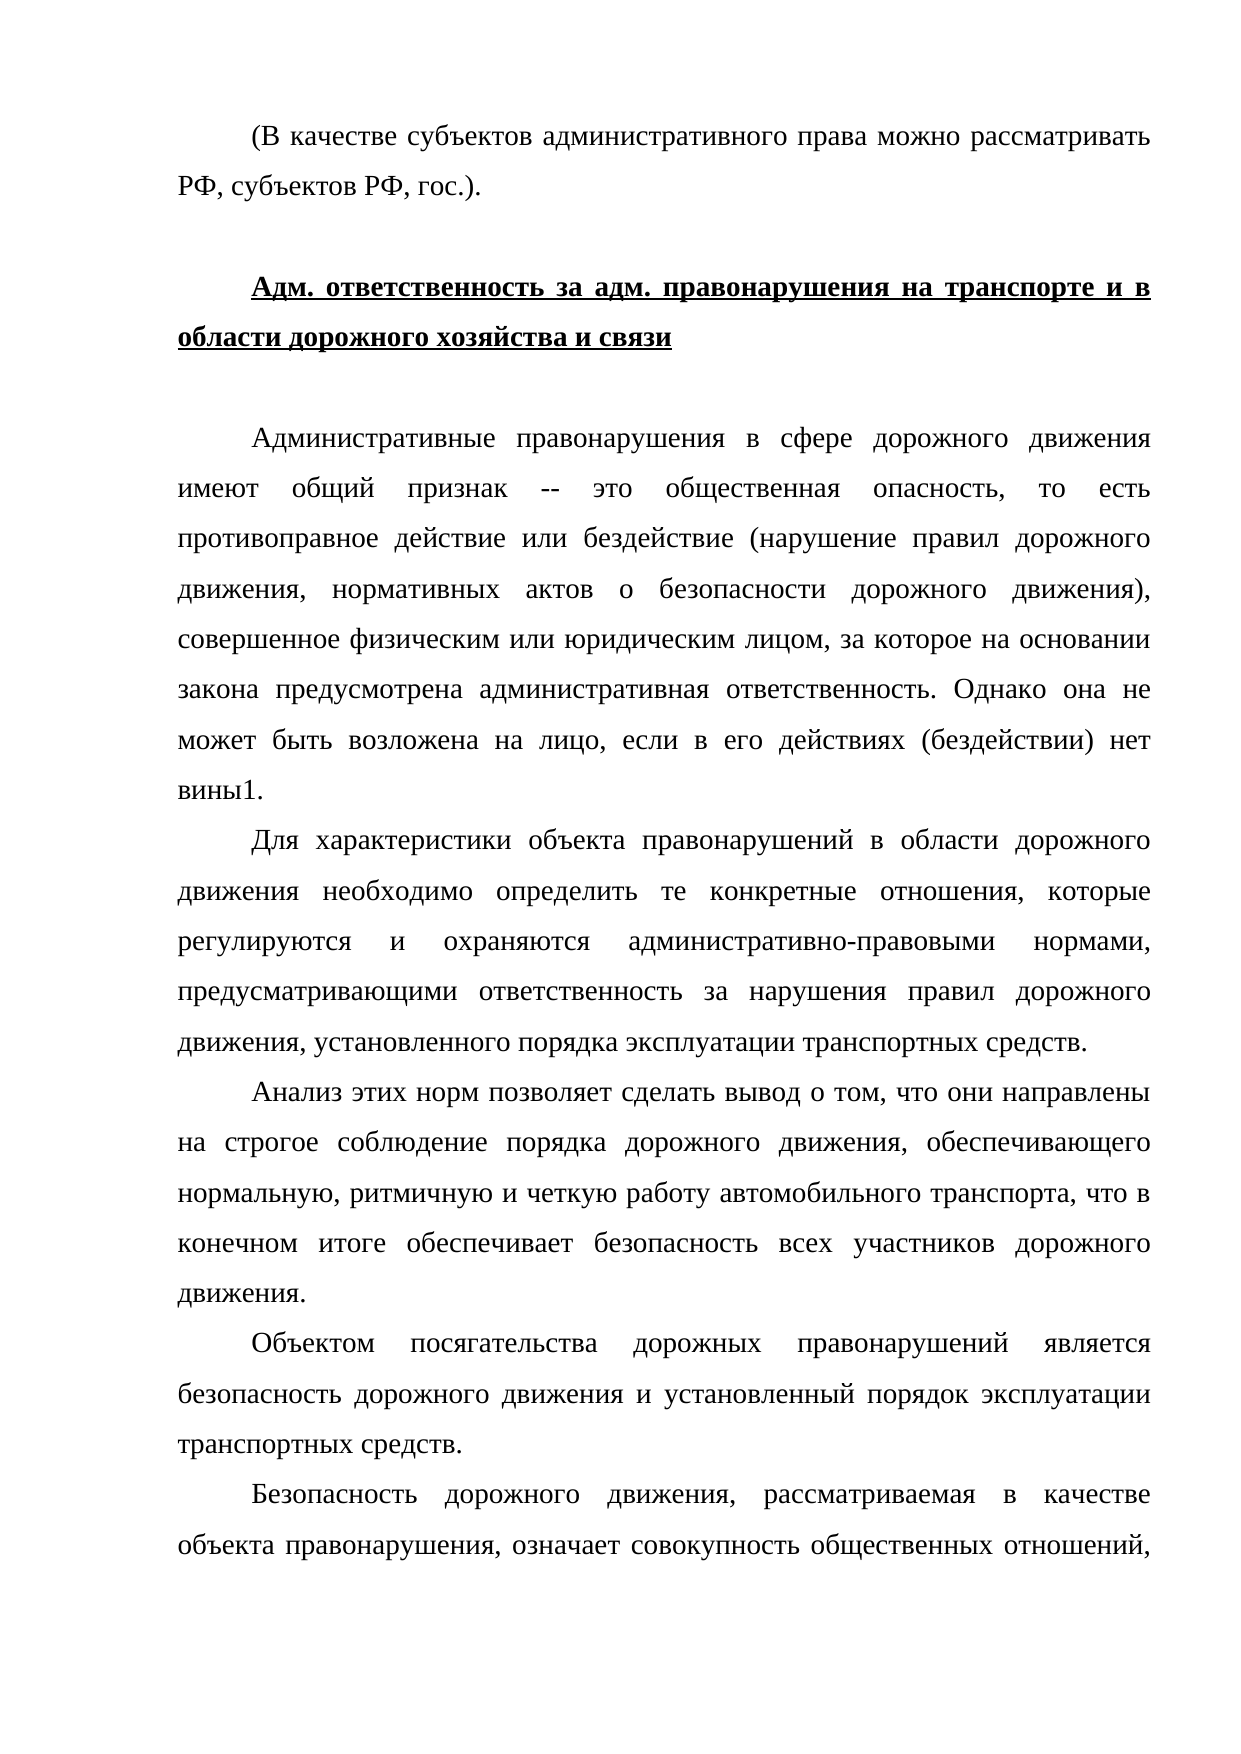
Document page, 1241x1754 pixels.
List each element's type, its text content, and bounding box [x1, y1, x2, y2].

text Анализ этих норм позволяет сделать вывод о том, что они направлены на строгое соблюдение порядка дорожного движения, обеспечивающего нормальную, ритмичную и четкую работу автомобильного транспорта, что в конечном итоге обеспечивает безопасность всех участников дорожного движения. [177, 1074, 1152, 1309]
text (В качестве субъектов административного права можно рассматривать РФ, субъектов РФ, гос.). [177, 118, 1152, 202]
text Административные правонарушения в сфере дорожного движения имеют общий признак -- это общественная опасность, то есть противоправное действие или бездействие (нарушение правил дорожного движения, нормативных актов о безопасности дорожного движения), совершенное физическим или юридическим лицом, за которое на основании закона предусмотрена административная ответственность. Однако она не может быть возложена на лицо, если в его действиях (бездействии) нет вины1. [177, 420, 1152, 806]
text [177, 1477, 1152, 1560]
text Объектом посягательства дорожных правонарушений является безопасность дорожного движения и установленный порядок эксплуатации транспортных средств. [177, 1326, 1152, 1460]
text Для характеристики объекта правонарушений в области дорожного движения необходимо определить те конкретные отношения, которые регулируются и охраняются административно-правовыми нормами, предусматривающими ответственность за нарушения правил дорожного движения, установленного порядка эксплуатации транспортных средств. [177, 822, 1152, 1057]
text Адм. ответственность за адм. правонарушения на транспорте и в области дорожного хозяйства и связи [177, 269, 1152, 353]
